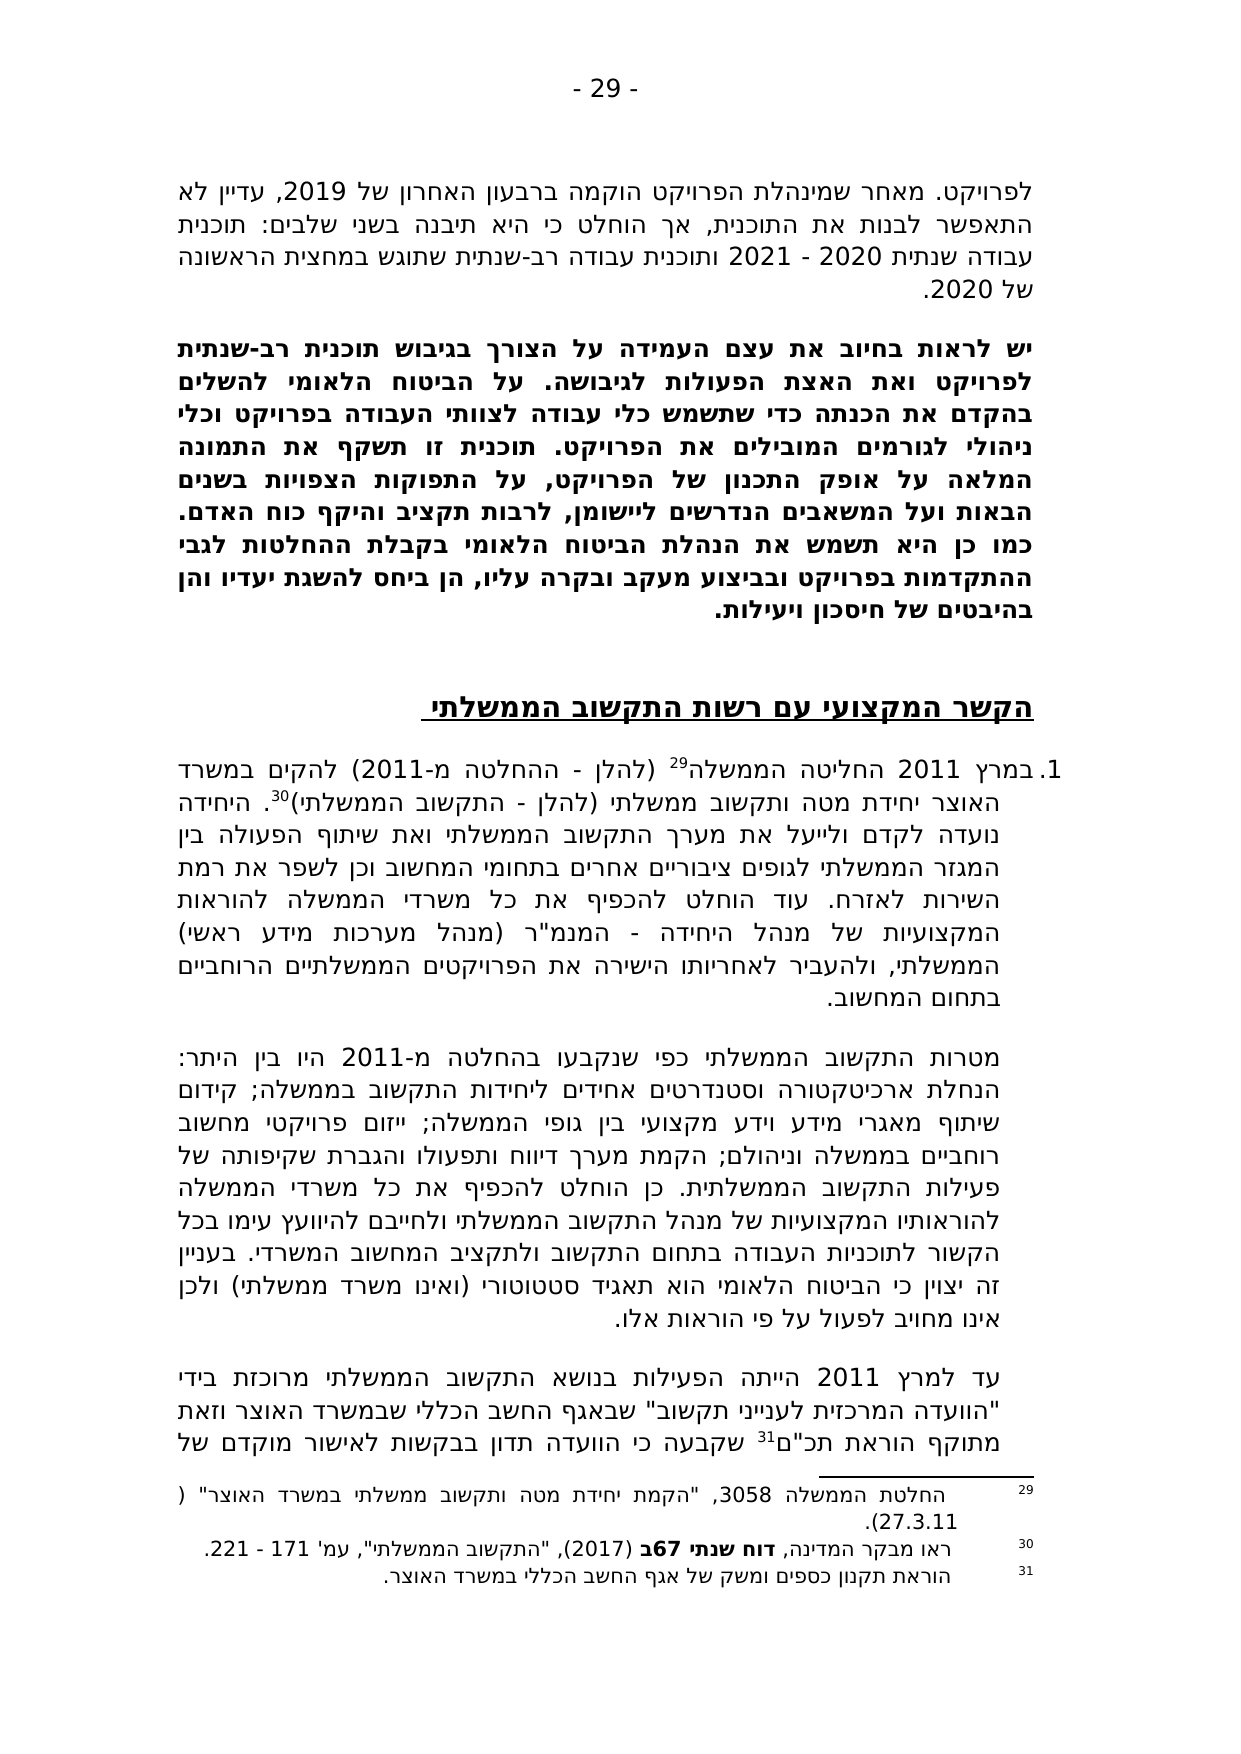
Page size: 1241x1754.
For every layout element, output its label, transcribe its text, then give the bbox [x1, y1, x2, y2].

list במרץ 2011 החליטה הממשלה (להלן - ההחלטה מ-2011) להקים במשרד האוצר יחידת מטה ותקשוב ממשלתי (להלן - התקשוב הממשלתי). היחידה נועדה לקדם ולייעל את מערך התקשוב הממשלתי ואת שיתוף הפעולה בין המגזר הממשלתי לגופים ציבוריים אחרים בתחומי המחשוב וכן לשפר את רמת השירות לאזרח. עוד הוחלט להכפיף את כל משרדי הממשלה להוראות המקצועיות של מנהל היחידה - המנמ"ר (מנהל מערכות מידע ראשי) הממשלתי, ולהעביר לאחריותו הישירה את הפרויקטים הממשלתיים הרוחביים בתחום המחשוב. [177, 755, 1038, 1013]
text מטרות התקשוב הממשלתי כפי שנקבעו בהחלטה מ-2011 היו בין היתר: הנחלת ארכיטקטורה וסטנדרטים אחידים ליחידות התקשוב בממשלה; קידום שיתוף מאגרי מידע וידע מקצועי בין גופי הממשלה; ייזום פרויקטי מחשוב רוחביים בממשלה וניהולם; הקמת מערך דיווח ותפעולו והגברת שקיפותה של פעילות התקשוב הממשלתית. כן הוחלט להכפיף את כל משרדי הממשלה להוראותיו המקצועיות של מנהל התקשוב הממשלתי ולחייבם להיוועץ עימו בכל הקשור לתוכניות העבודה בתחום התקשוב ולתקציב המחשוב המשרדי. בעניין זה יצוין כי הביטוח הלאומי הוא תאגיד סטטוטורי (ואינו משרד ממשלתי) ולכן אינו מחויב לפעול על פי הוראות אלו. [177, 1043, 1001, 1333]
text יש לראות בחיוב את עצם העמידה על הצורך בגיבוש תוכנית רב-שנתית לפרויקט ואת האצת הפעולות לגיבושה. על הביטוח הלאומי להשלים בהקדם את הכנתה כדי שתשמש כלי עבודה לצוותי העבודה בפרויקט וכלי ניהולי לגורמים המובילים את הפרויקט. תוכנית זו תשקף את התמונה המלאה על אופק התכנון של הפרויקט, על התפוקות הצפויות בשנים הבאות ועל המשאבים הנדרשים ליישומן, לרבות תקציב והיקף כוח האדם. כמו כן היא תשמש את הנהלת הביטוח הלאומי בקבלת ההחלטות לגבי ההתקדמות בפרויקט ובביצוע מעקב ובקרה עליו, הן ביחס להשגת יעדיו והן בהיבטים של חיסכון ויעילות. [177, 334, 1033, 624]
text הקשר המקצועי עם רשות התקשוב הממשלתי [177, 690, 1033, 724]
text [177, 1363, 1001, 1458]
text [177, 177, 1033, 304]
